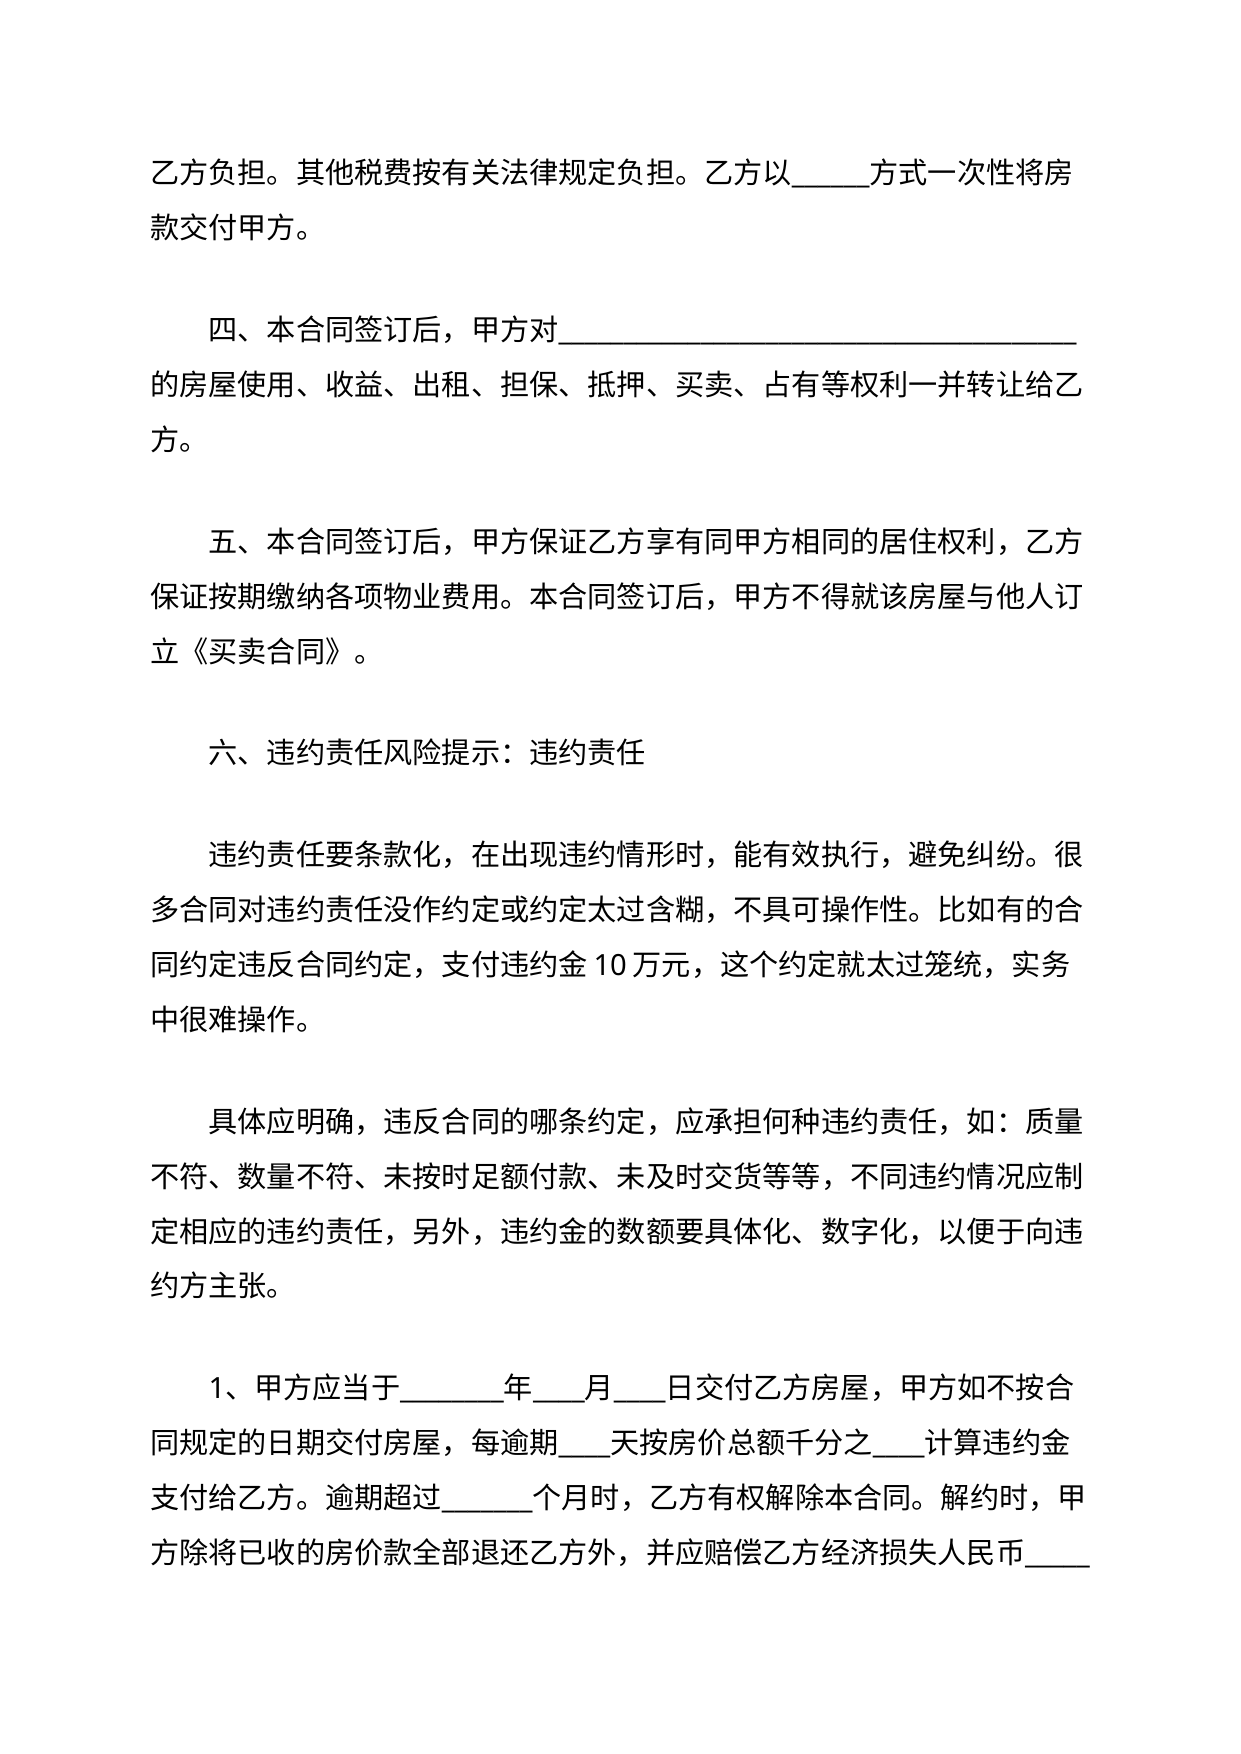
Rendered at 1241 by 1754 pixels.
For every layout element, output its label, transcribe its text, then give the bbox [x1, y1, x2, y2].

text 四、本合同签订后，甲方对________________________________________的房屋使用、收益、出租、担保、抵押、买卖、占有等权利一并转让给乙方。 [150, 307, 1090, 459]
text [150, 1365, 1090, 1572]
text 五、本合同签订后，甲方保证乙方享有同甲方相同的居住权利，乙方保证按期缴纳各项物业费用。本合同签订后，甲方不得就该房屋与他人订立《买卖合同》。 [150, 518, 1090, 671]
text 具体应明确，违反合同的哪条约定，应承担何种违约责任，如：质量不符、数量不符、未按时足额付款、未及时交货等等，不同违约情况应制定相应的违约责任，另外，违约金的数额要具体化、数字化，以便于向违约方主张。 [150, 1098, 1090, 1305]
text 违约责任要条款化，在出现违约情形时，能有效执行，避免纠纷。很多合同对违约责任没作约定或约定太过含糊，不具可操作性。比如有的合同约定违反合同约定，支付违约金10万元，这个约定就太过笼统，实务中很难操作。 [150, 832, 1090, 1039]
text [150, 150, 1090, 247]
text 六、违约责任风险提示：违约责任 [150, 730, 1090, 772]
